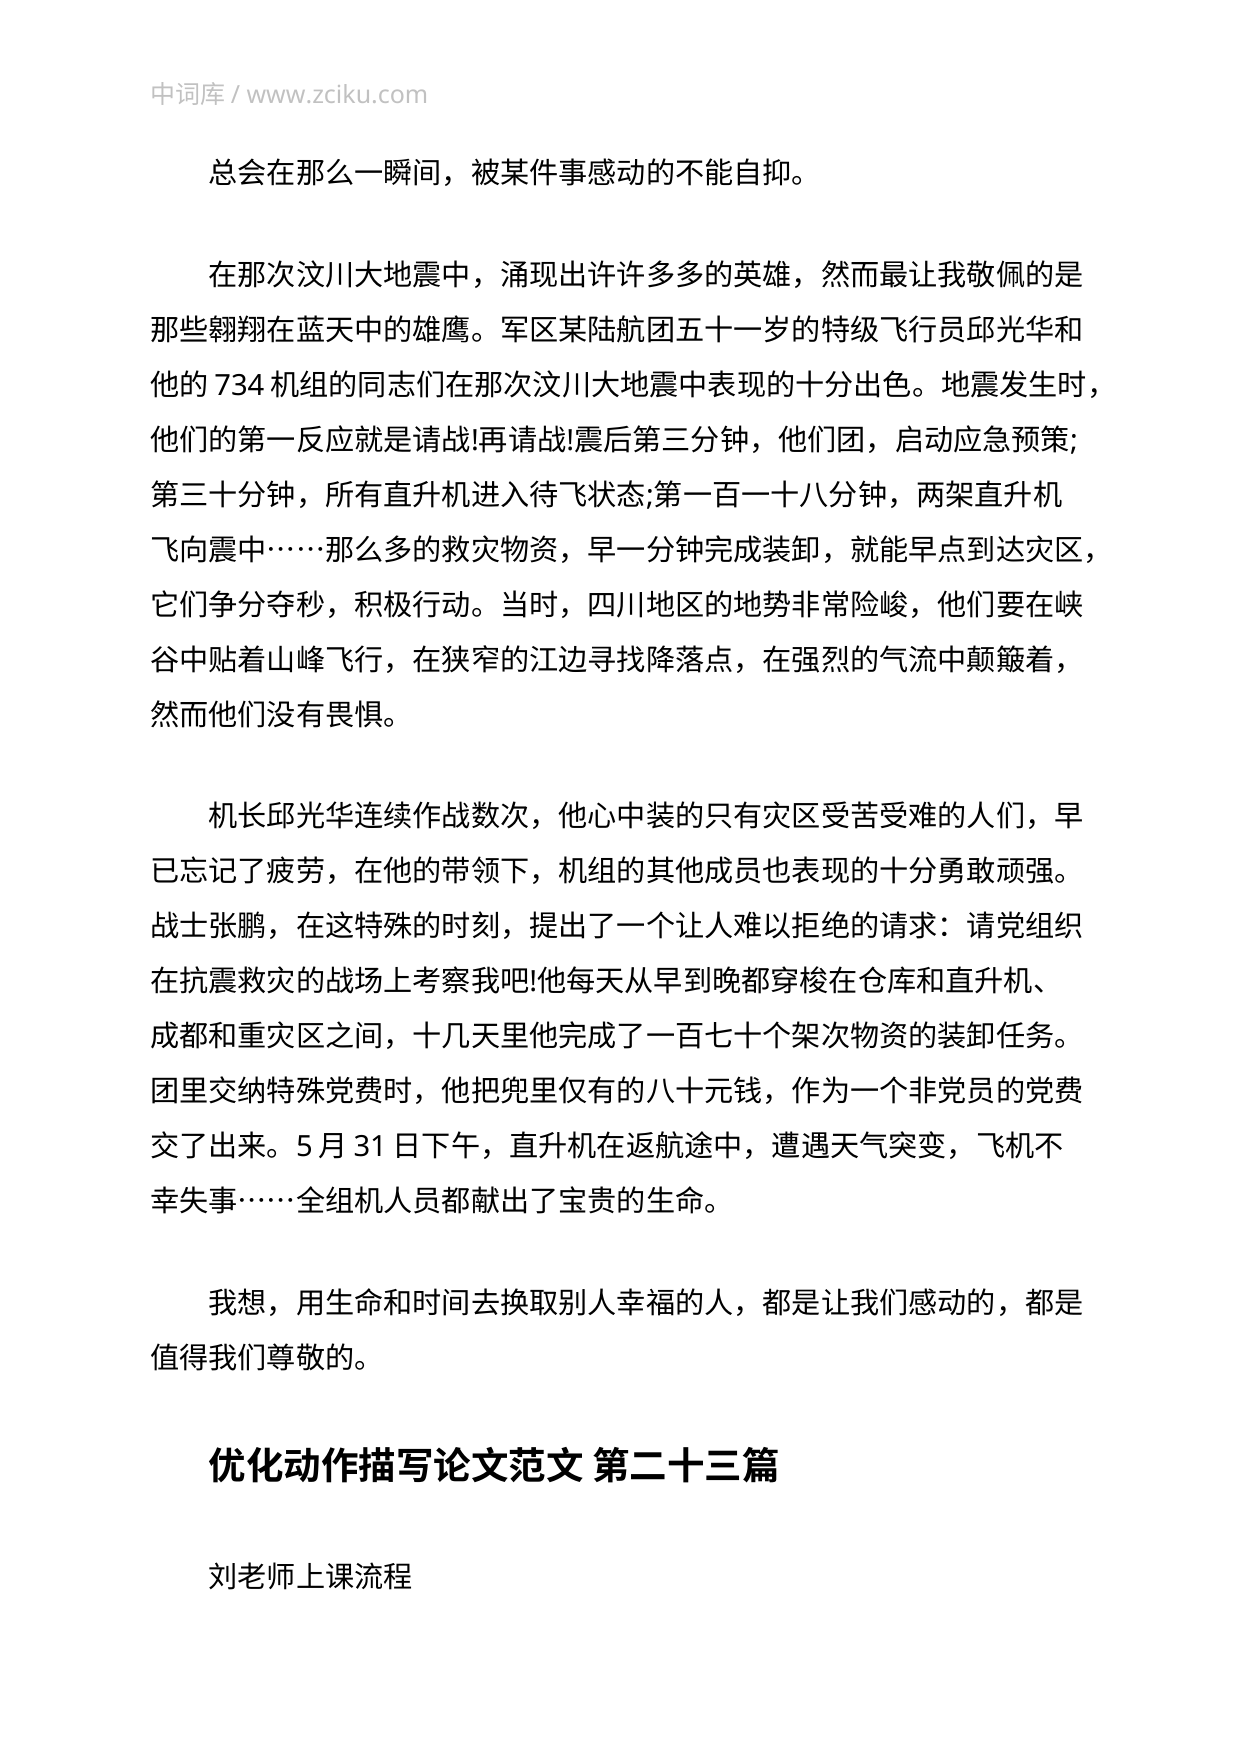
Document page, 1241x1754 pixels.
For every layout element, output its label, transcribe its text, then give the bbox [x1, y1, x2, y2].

text 刘老师上课流程 [150, 1553, 1090, 1596]
text 机长邱光华连续作战数次，他心中装的只有灾区受苦受难的人们，早已忘记了疲劳，在他的带领下，机组的其他成员也表现的十分勇敢顽强。战士张鹏，在这特殊的时刻，提出了一个让人难以拒绝的请求：请党组织在抗震救灾的战场上考察我吧!他每天从早到晚都穿梭在仓库和直升机、成都和重灾区之间，十几天里他完成了一百七十个架次物资的装卸任务。团里交纳特殊党费时，他把兜里仅有的八十元钱，作为一个非党员的党费交了出来。5月31日下午，直升机在返航途中，遭遇天气突变，飞机不幸失事……全组机人员都献出了宝贵的生命。 [150, 793, 1090, 1220]
text 在那次汶川大地震中，涌现出许许多多的英雄，然而最让我敬佩的是那些翱翔在蓝天中的雄鹰。军区某陆航团五十一岁的特级飞行员邱光华和他的734机组的同志们在那次汶川大地震中表现的十分出色。地震发生时，他们的第一反应就是请战!再请战!震后第三分钟，他们团，启动应急预策;第三十分钟，所有直升机进入待飞状态;第一百一十八分钟，两架直升机飞向震中……那么多的救灾物资，早一分钟完成装卸，就能早点到达灾区，它们争分夺秒，积极行动。当时，四川地区的地势非常险峻，他们要在峡谷中贴着山峰飞行，在狭窄的江边寻找降落点，在强烈的气流中颠簸着，然而他们没有畏惧。 [150, 252, 1090, 733]
text 总会在那么一瞬间，被某件事感动的不能自抑。 [150, 150, 1090, 192]
text 优化动作描写论文范文 第二十三篇 [150, 1436, 1090, 1490]
text 我想，用生命和时间去换取别人幸福的人，都是让我们感动的，都是值得我们尊敬的。 [150, 1279, 1090, 1376]
